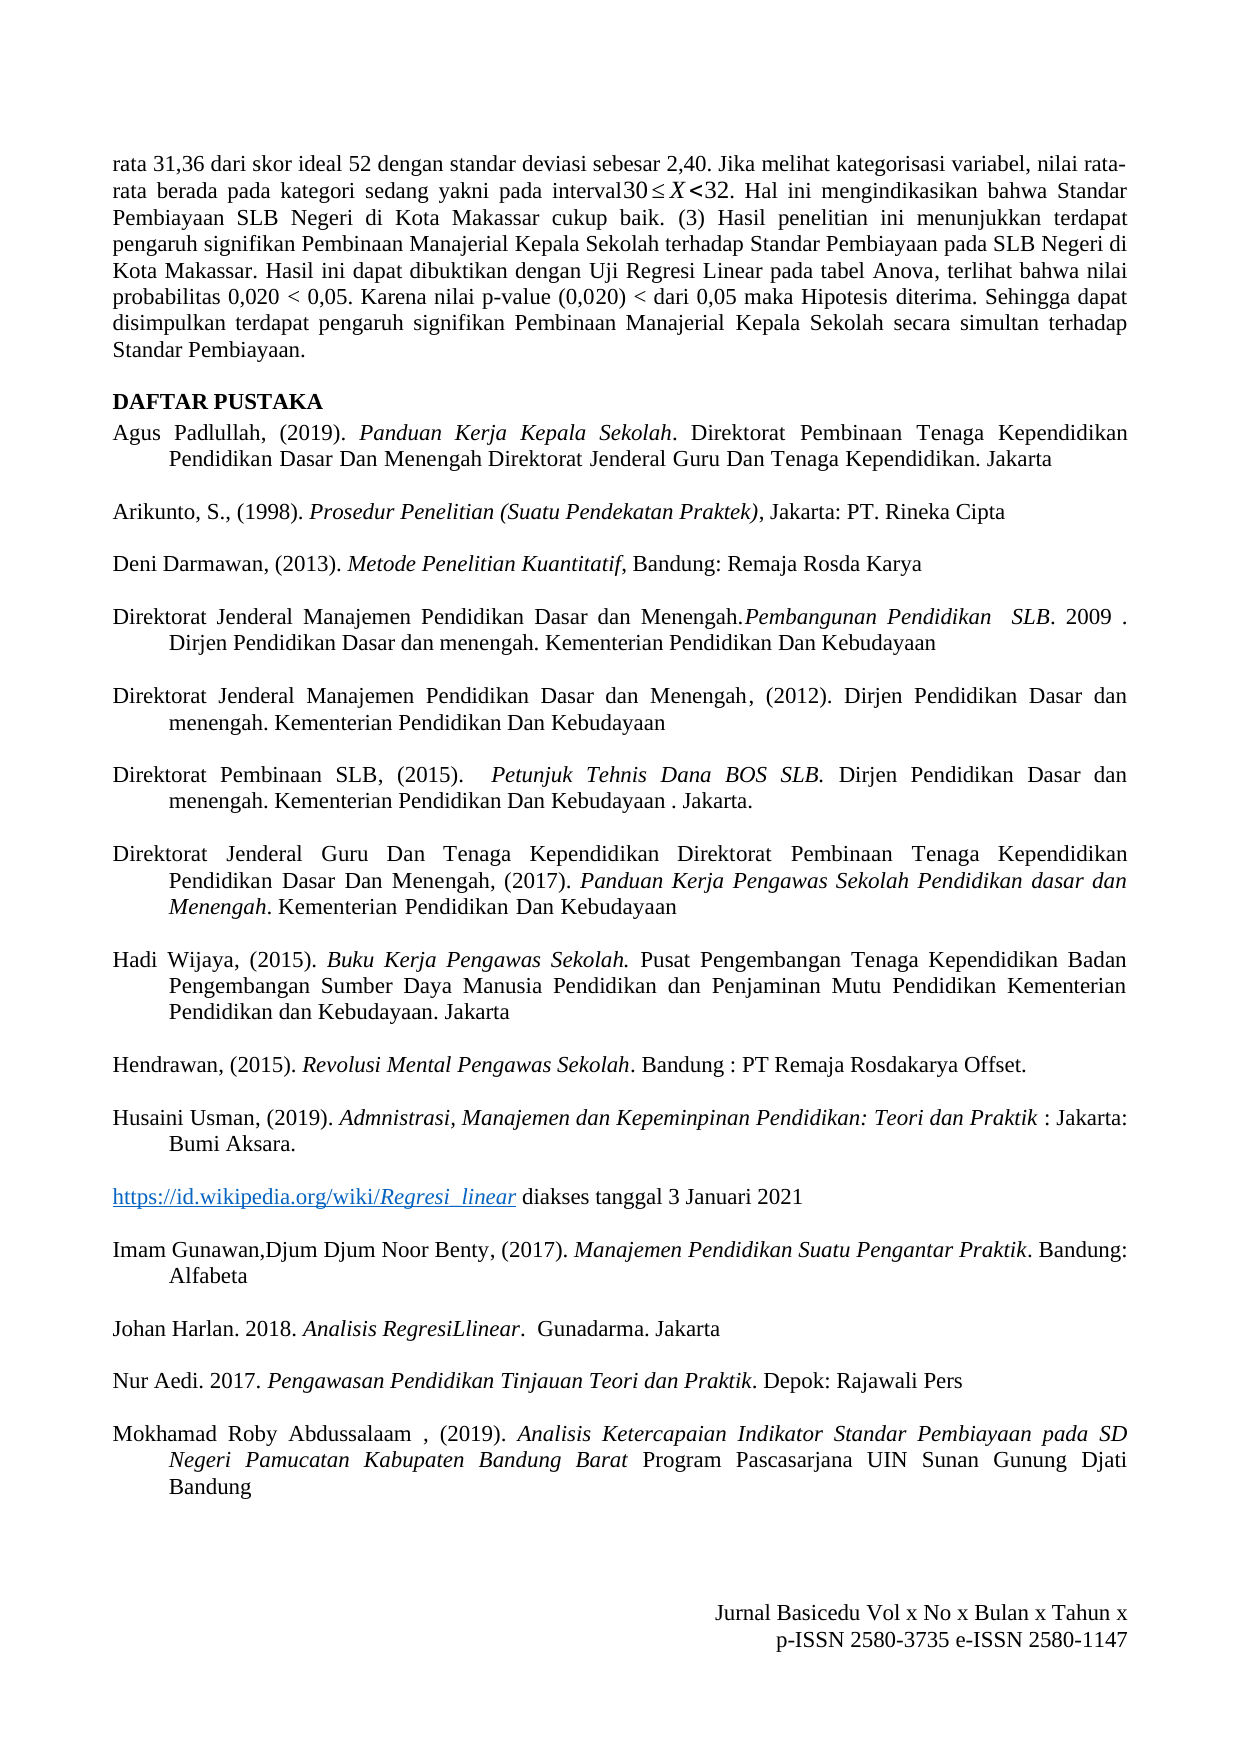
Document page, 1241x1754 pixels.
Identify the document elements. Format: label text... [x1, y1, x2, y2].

text Direktorat Jenderal Manajemen Pendidikan Dasar dan Menengah.Pembangunan Pendidikan SLB. 2009 . Dirjen Pendidikan Dasar dan menengah. Kementerian Pendidikan Dan Kebudayaan [112, 603, 1128, 656]
text DAFTAR PUSTAKA [112, 388, 1128, 415]
text Agus Padlullah, (2019). Panduan Kerja Kepala Sekolah. Direktorat Pembinaan Tenaga Kependidikan Pendidikan Dasar Dan Menengah Direktorat Jenderal Guru Dan Tenaga Kependidikan. Jakarta [112, 419, 1128, 471]
text Direktorat Pembinaan SLB, (2015). Petunjuk Tehnis Dana BOS SLB. Dirjen Pendidikan Dasar dan menengah. Kementerian Pendidikan Dan Kebudayaan . Jakarta. [112, 761, 1128, 814]
text Husaini Usman, (2019). Admnistrasi, Manajemen dan Kepeminpinan Pendidikan: Teori dan Praktik : Jakarta: Bumi Aksara. [112, 1104, 1128, 1157]
text Direktorat Jenderal Manajemen Pendidikan Dasar dan Menengah, (2012). Dirjen Pendidikan Dasar dan menengah. Kementerian Pendidikan Dan Kebudayaan [112, 682, 1128, 735]
text Mokhamad Roby Abdussalaam , (2019). Analisis Ketercapaian Indikator Standar Pembiayaan pada SD Negeri Pamucatan Kabupaten Bandung Barat Program Pascasarjana UIN Sunan Gunung Djati Bandung [112, 1420, 1128, 1499]
text Hadi Wijaya, (2015). Buku Kerja Pengawas Sekolah. Pusat Pengembangan Tenaga Kependidikan Badan Pengembangan Sumber Daya Manusia Pendidikan dan Penjaminan Mutu Pendidikan Kementerian Pendidikan dan Kebudayaan. Jakarta [112, 946, 1128, 1025]
text Nur Aedi. 2017. Pengawasan Pendidikan Tinjauan Teori dan Praktik. Depok: Rajawali Pers [112, 1367, 1128, 1394]
text Direktorat Jenderal Guru Dan Tenaga Kependidikan Direktorat Pembinaan Tenaga Kependidikan Pendidikan Dasar Dan Menengah, (2017). Panduan Kerja Pengawas Sekolah Pendidikan dasar dan Menengah. Kementerian Pendidikan Dan Kebudayaan [112, 840, 1128, 919]
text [112, 150, 1128, 362]
text Arikunto, S., (1998). Prosedur Penelitian (Suatu Pendekatan Praktek), Jakarta: PT. Rineka Cipta [112, 498, 1128, 524]
text Imam Gunawan,Djum Djum Noor Benty, (2017). Manajemen Pendidikan Suatu Pengantar Praktik. Bandung: Alfabeta [112, 1236, 1128, 1288]
text https://id.wikipedia.org/wiki/Regresi_linear diakses tanggal 3 Januari 2021 [112, 1183, 1128, 1209]
text Hendrawan, (2015). Revolusi Mental Pengawas Sekolah. Bandung : PT Remaja Rosdakarya Offset. [112, 1051, 1128, 1077]
text Johan Harlan. 2018. Analisis RegresiLlinear. Gunadarma. Jakarta [112, 1315, 1128, 1341]
text Deni Darmawan, (2013). Metode Penelitian Kuantitatif, Bandung: Remaja Rosda Karya [112, 550, 1128, 577]
